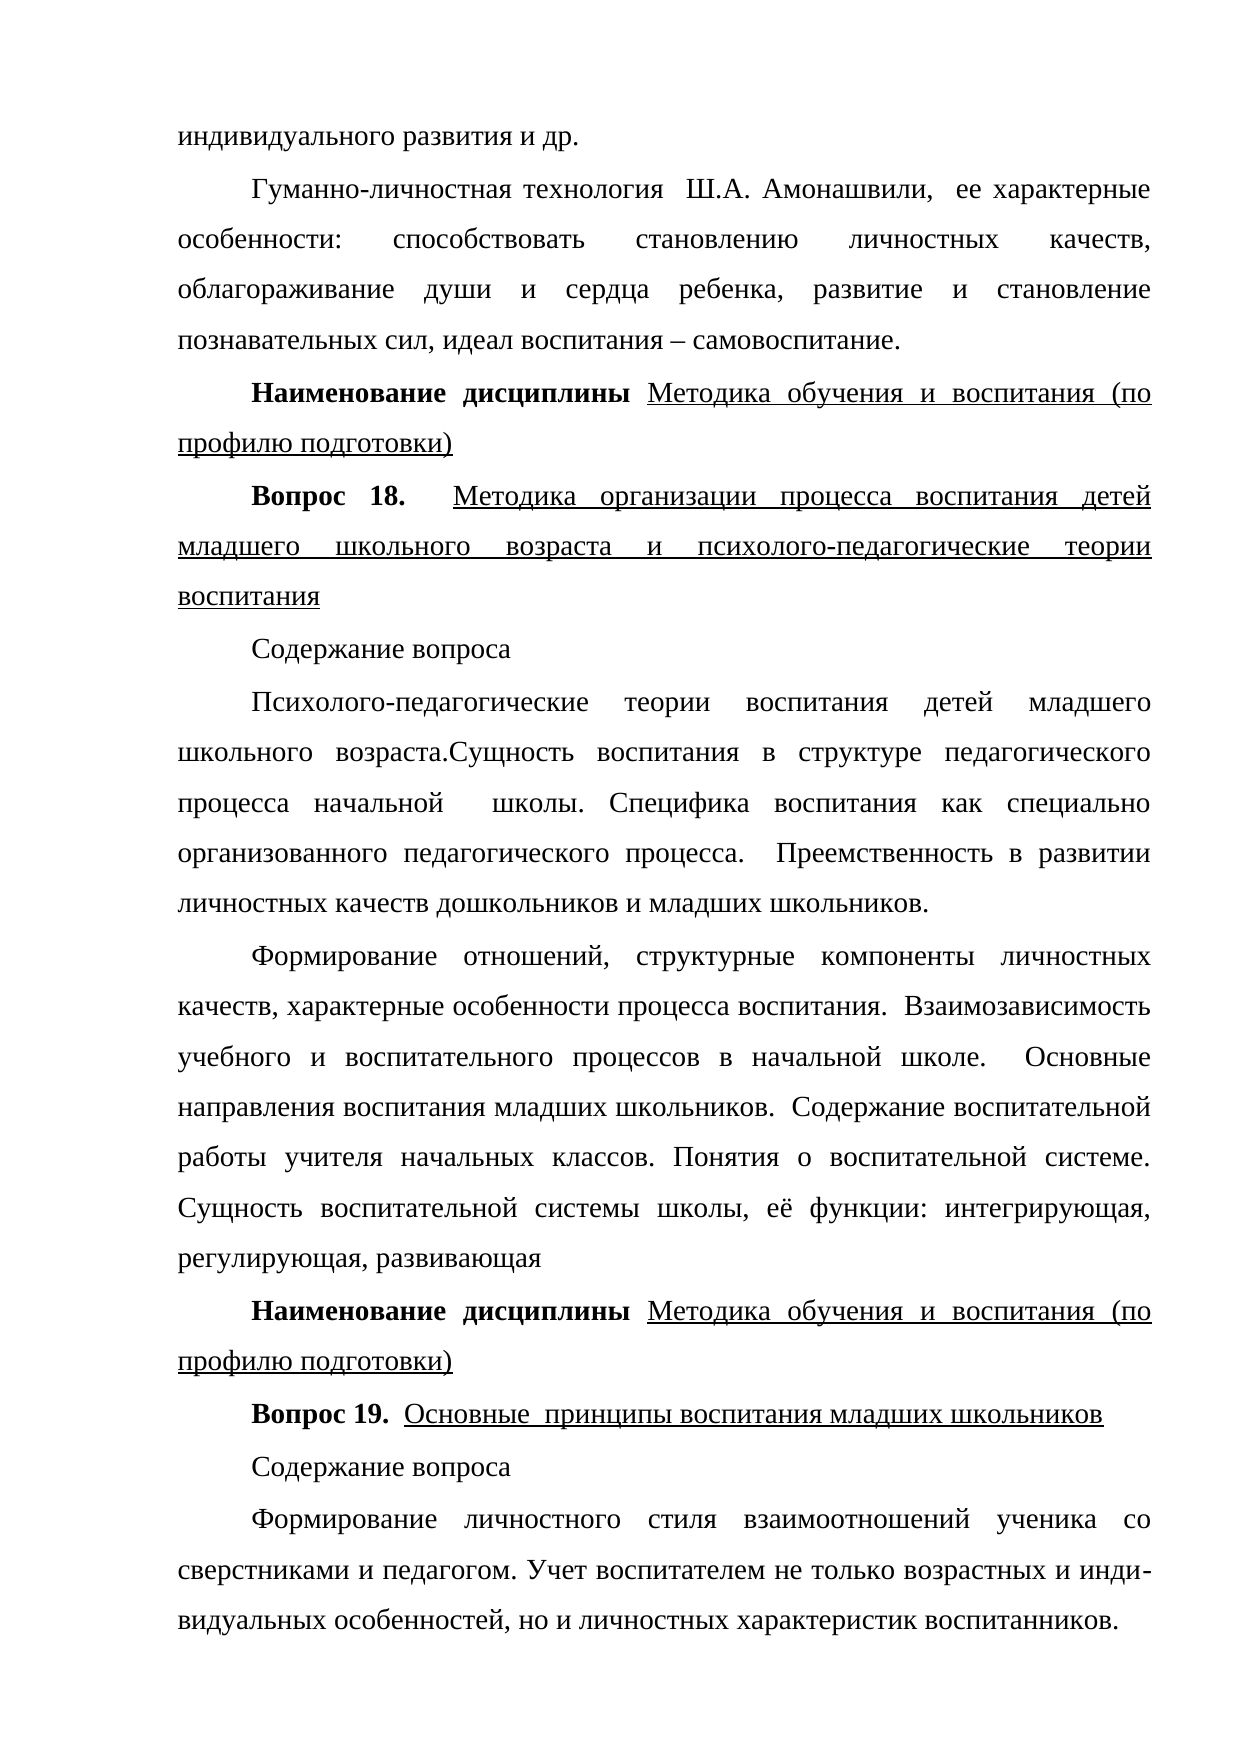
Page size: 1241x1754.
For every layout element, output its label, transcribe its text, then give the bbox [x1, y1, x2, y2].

text Наименование дисциплины Методика обучения и воспитания (по профилю подготовки) [177, 1293, 1152, 1377]
text Вопрос 18. Методика организации процесса воспитания детей младшего школьного возраста и психолого-педагогические теории воспитания [177, 478, 1152, 557]
text Вопрос 18. Методика организации процесса воспитания детей младшего школьного возраста и психолого-педагогические теории воспитания [177, 558, 1152, 612]
text Наименование дисциплины Методика обучения и воспитания (по профилю подготовки) [177, 375, 1152, 458]
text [177, 118, 1152, 152]
text Формирование личностного стиля взаимоотношений ученика со сверстниками и педагогом. Учет воспитателем не только возрастных и индивидуальных особенностей, но и личностных характеристик воспитанников. [177, 1502, 1152, 1636]
text Психолого-педагогические теории воспитания детей младшего школьного возраста.Сущность воспитания в структуре педагогического процесса начальной школы. Специфика воспитания как специально организованного педагогического процесса. Преемственность в развитии личностных качеств дошкольников и младших школьников. [177, 684, 1152, 919]
text Содержание вопроса [177, 1449, 1152, 1482]
text Формирование отношений, структурные компоненты личностных качеств, характерные особенности процесса воспитания. Взаимозависимость учебного и воспитательного процессов в начальной школе. Основные направления воспитания младших школьников. Содержание воспитательной работы учителя начальных классов. Понятия о воспитательной системе. Сущность воспитательной системы школы, её функции: интегрирующая, регулирующая, развивающая [177, 938, 1152, 1273]
text Гуманно-личностная технология Ш.А. Амонашвили, ее характерные особенности: способствовать становлению личностных качеств, облагораживание души и сердца ребенка, развитие и становление познавательных сил, идеал воспитания – самовоспитание. [177, 171, 1152, 355]
text Вопрос 19. Основные принципы воспитания младших школьников [177, 1396, 1152, 1429]
text Содержание вопроса [177, 631, 1152, 665]
